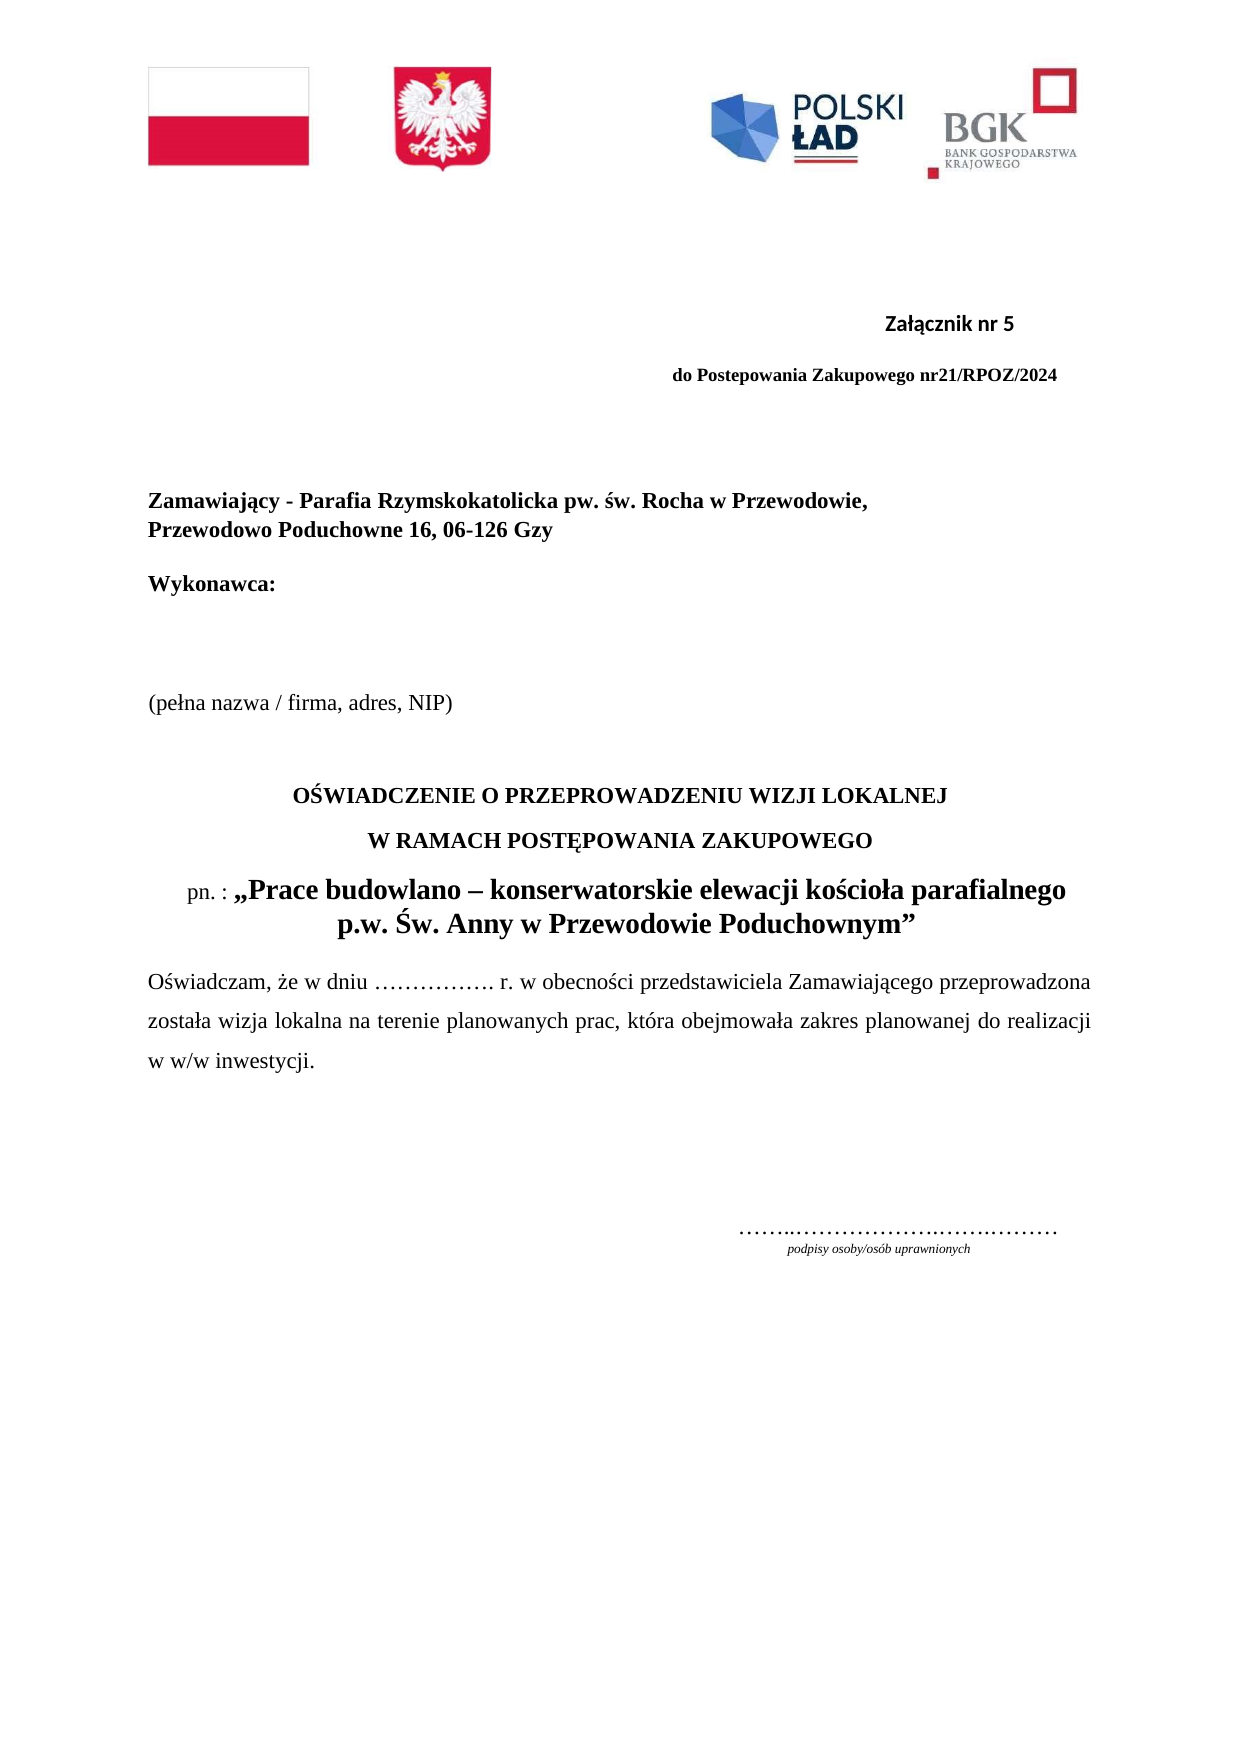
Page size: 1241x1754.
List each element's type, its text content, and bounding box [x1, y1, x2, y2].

text W RAMACH POSTĘPOWANIA ZAKUPOWEGO [148, 827, 1093, 854]
text (pełna nazwa / firma, adres, NIP) [148, 689, 1093, 715]
list do Postepowania Zakupowego nr21/RPOZ/2024 [516, 356, 1093, 388]
picture [147, 66, 492, 172]
text pn. : „Prace budowlano – konserwatorskie elewacji kościoła parafialnego p.w. Św. Anny w Przewodowie Poduchownym” [160, 872, 1093, 939]
picture [692, 57, 1093, 190]
text Załącznik nr 5 [811, 309, 1093, 337]
text Przewodowo Poduchowne 16, 06-126 Gzy [148, 516, 1093, 542]
text ……..……………….…….……… [738, 1213, 1093, 1239]
text Oświadczam, że w dniu ……………. r. w obecności przedstawiciela Zamawiającego przeprowadzona została wizja lokalna na terenie planowanych prac, która obejmowała zakres planowanej do realizacji w w/w inwestycji. [148, 968, 1093, 1073]
text OŚWIADCZENIE O PRZEPROWADZENIU WIZJI LOKALNEJ [148, 782, 1093, 809]
text Zamawiający - Parafia Rzymskokatolicka pw. św. Rocha w Przewodowie, [148, 487, 1093, 513]
text podpisy osoby/osób uprawnionych [664, 1241, 1093, 1268]
text Wykonawca: [148, 570, 1093, 597]
